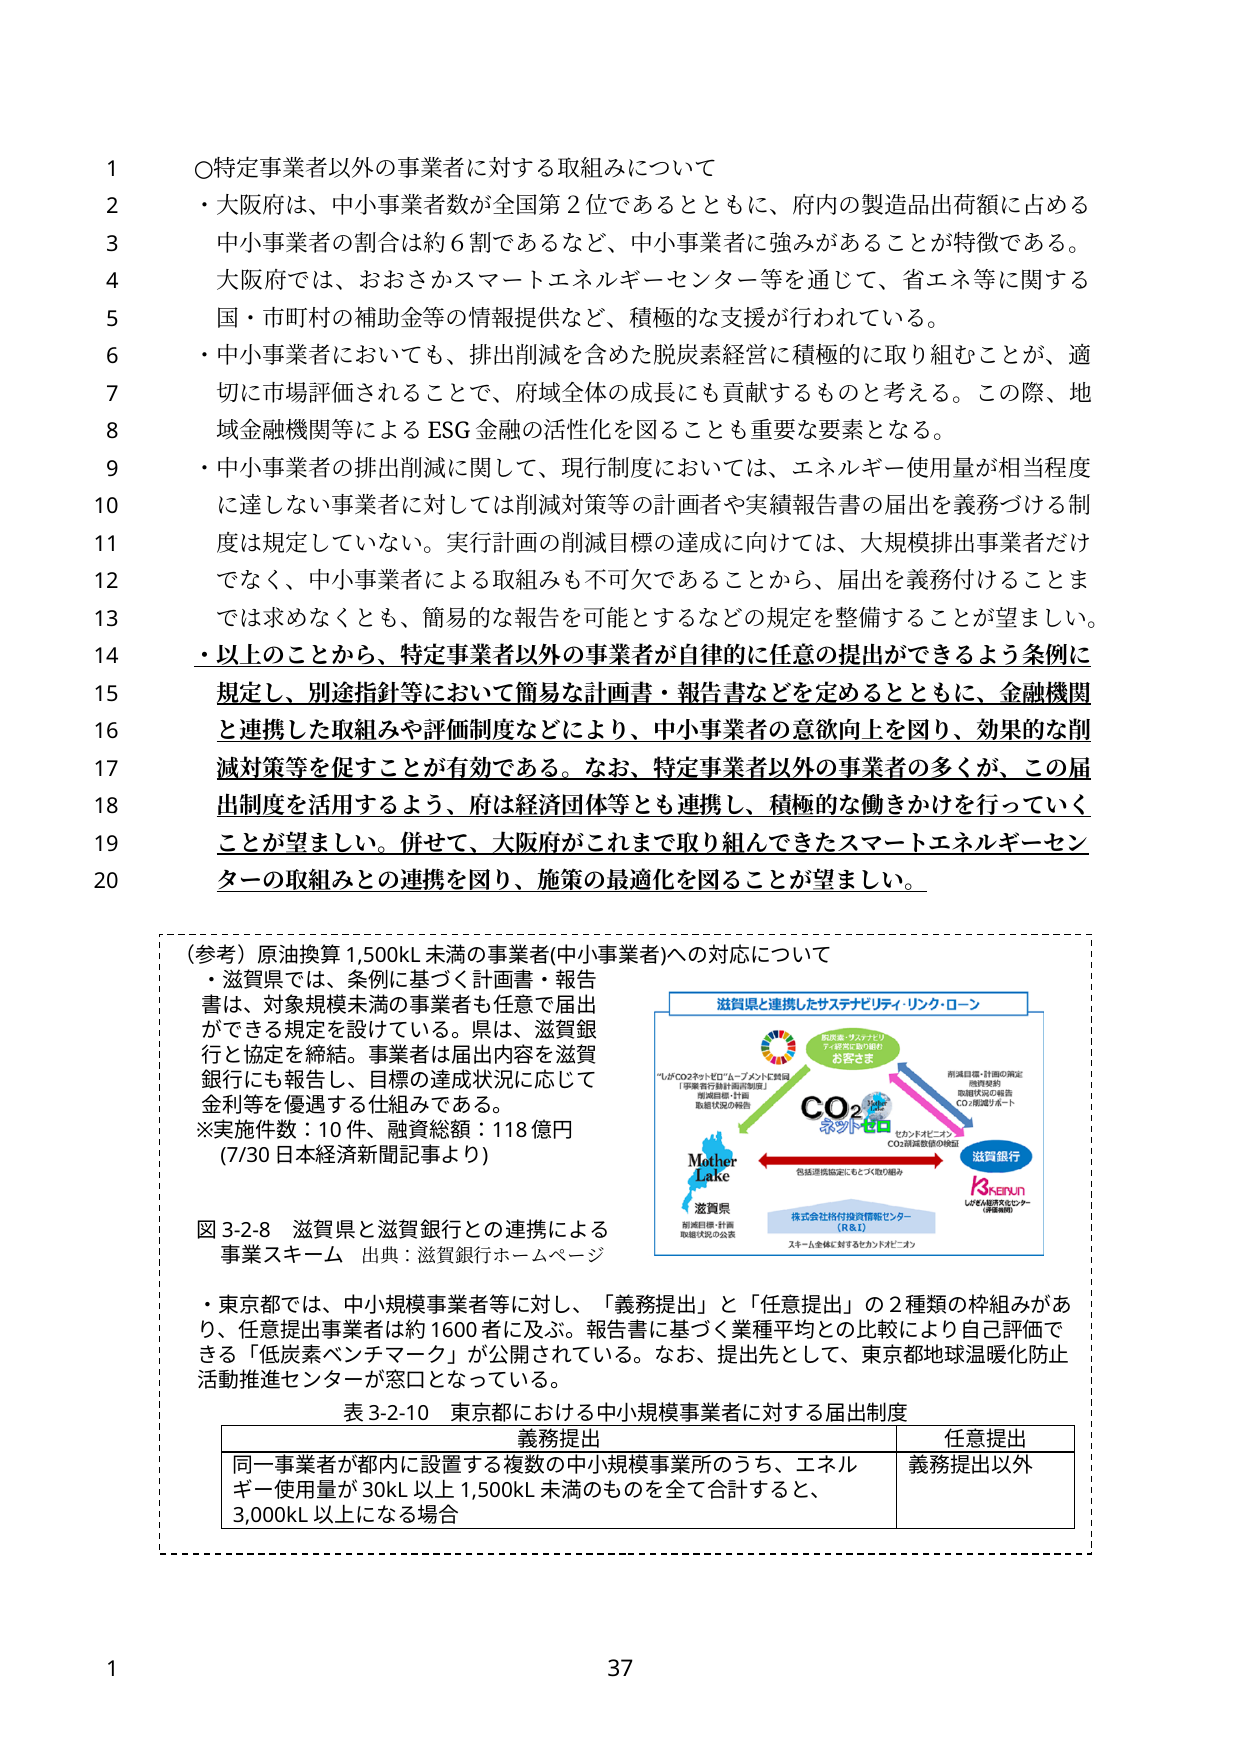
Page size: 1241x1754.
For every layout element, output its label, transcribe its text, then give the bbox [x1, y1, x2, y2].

picture [648, 991, 1044, 1256]
text ○特定事業者以外の事業者に対する取組みについて [193, 148, 1092, 185]
text ・以上のことから、特定事業者以外の事業者が自律的に任意の提出ができるよう条例に規定し、別途指針等において簡易な計画書・報告書などを定めるとともに、金融機関と連携した取組みや評価制度などにより、中小事業者の意欲向上を図り、効果的な削減対策等を促すことが有効である。なお、特定事業者以外の事業者の多くが、この届出制度を活用するよう、府は経済団体等とも連携し、積極的な働きかけを行っていくことが望ましい。併せて、大阪府がこれまで取り組んできたスマートエネルギーセンターの取組みとの連携を図り、施策の最適化を図ることが望ましい。 [193, 635, 1092, 898]
text ・中小事業者の排出削減に関して、現行制度においては、エネルギー使用量が相当程度に達しない事業者に対しては削減対策等の計画者や実績報告書の届出を義務づける制度は規定していない。実行計画の削減目標の達成に向けては、大規模排出事業者だけでなく、中小事業者による取組みも不可欠であることから、届出を義務付けることまでは求めなくとも、簡易的な報告を可能とするなどの規定を整備することが望ましい。 [193, 448, 1092, 635]
text ・大阪府は、中小事業者数が全国第２位であるとともに、府内の製造品出荷額に占める中小事業者の割合は約６割であるなど、中小事業者に強みがあることが特徴である。大阪府では、おおさかスマートエネルギーセンター等を通じて、省エネ等に関する国・市町村の補助金等の情報提供など、積極的な支援が行われている。 [193, 185, 1092, 335]
text ・中小事業者においても、排出削減を含めた脱炭素経営に積極的に取り組むことが、適切に市場評価されることで、府域全体の成長にも貢献するものと考える。この際、地域金融機関等によるESG金融の活性化を図ることも重要な要素となる。 [193, 335, 1092, 448]
